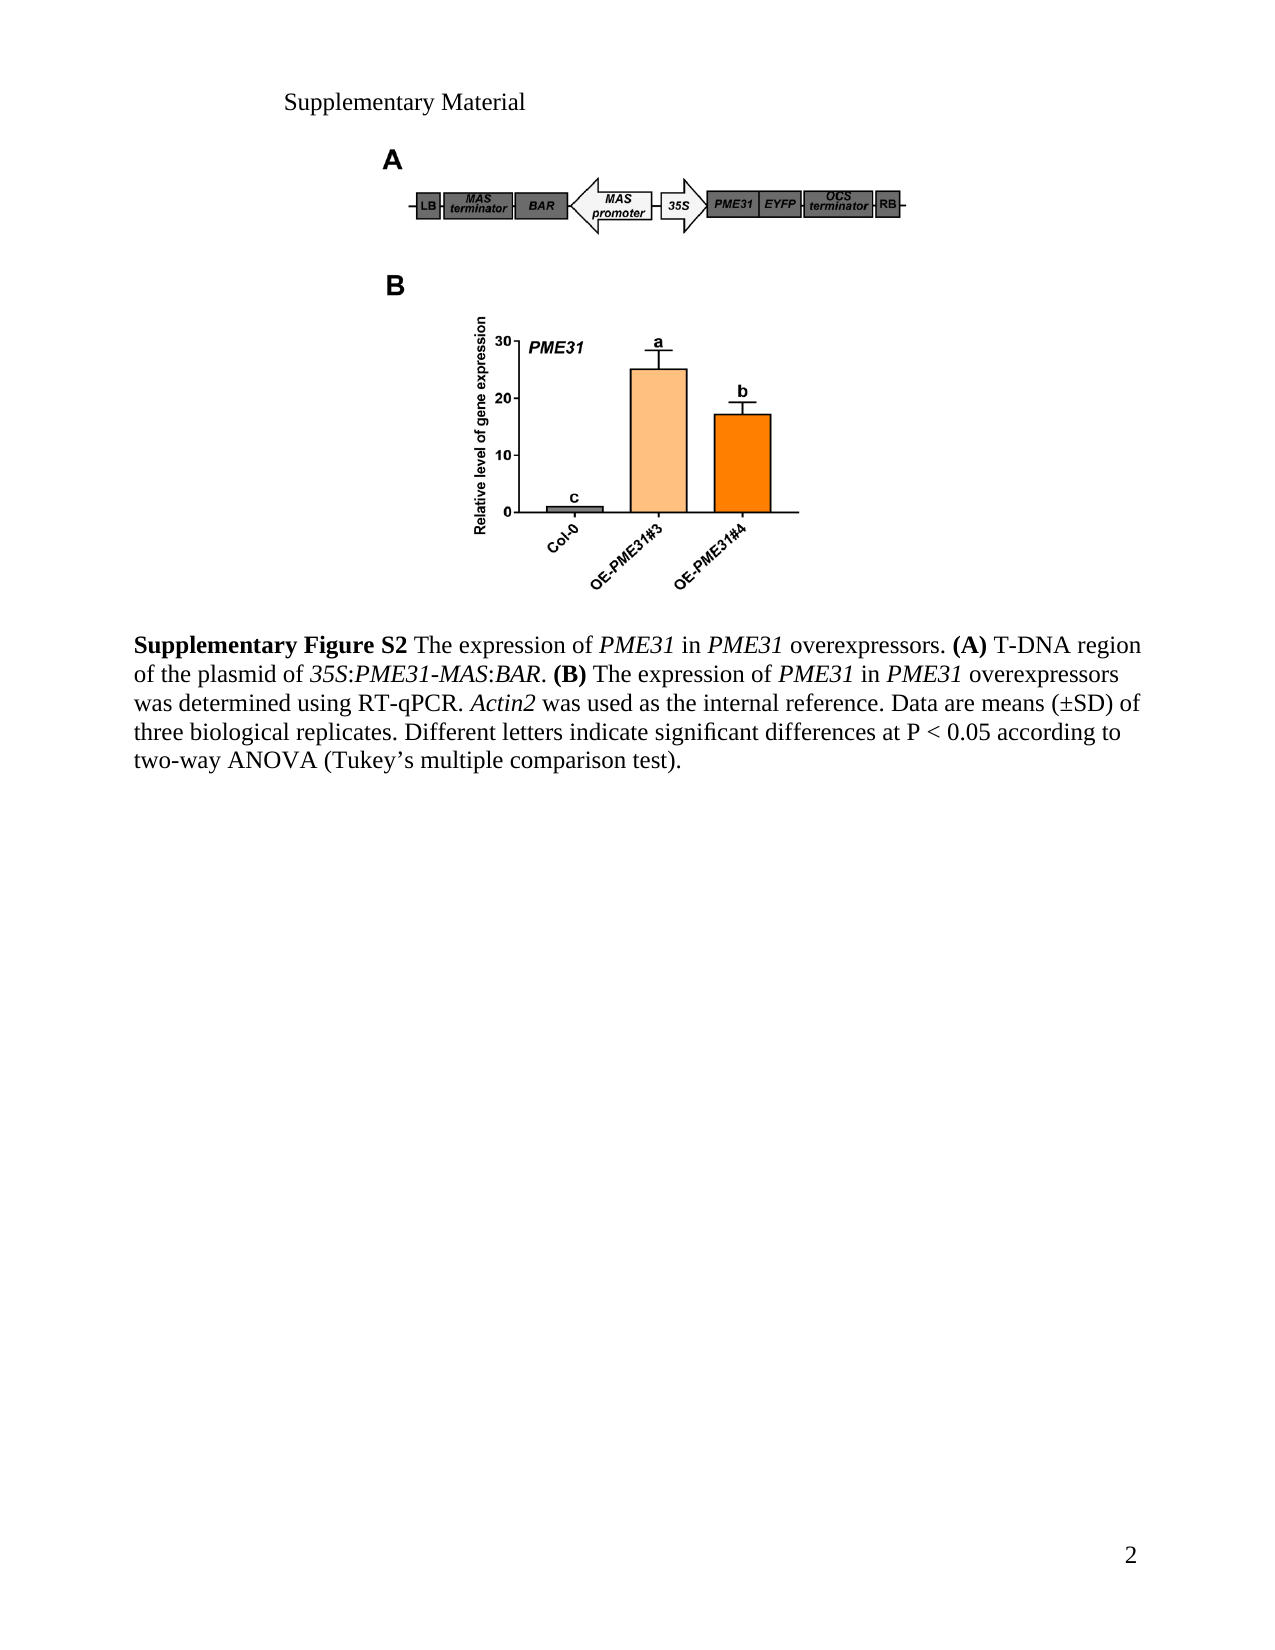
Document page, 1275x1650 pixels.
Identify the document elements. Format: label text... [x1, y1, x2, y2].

picture [379, 141, 907, 606]
list Supplementary Figure S2 The expression of PME31 in PME31 overexpressors. (A) T-DNA region of the plasmid of 35S:PME31-MAS:BAR. (B) The expression of PME31 in PME31 overexpressors was determined using RT-qPCR. Actin2 was used as the internal reference. Data are means (±SD) of three biological replicates. Different letters indicate signiﬁcant differences at P < 0.05 according to two-way ANOVA (Tukey’s multiple comparison test). [133, 630, 1152, 774]
